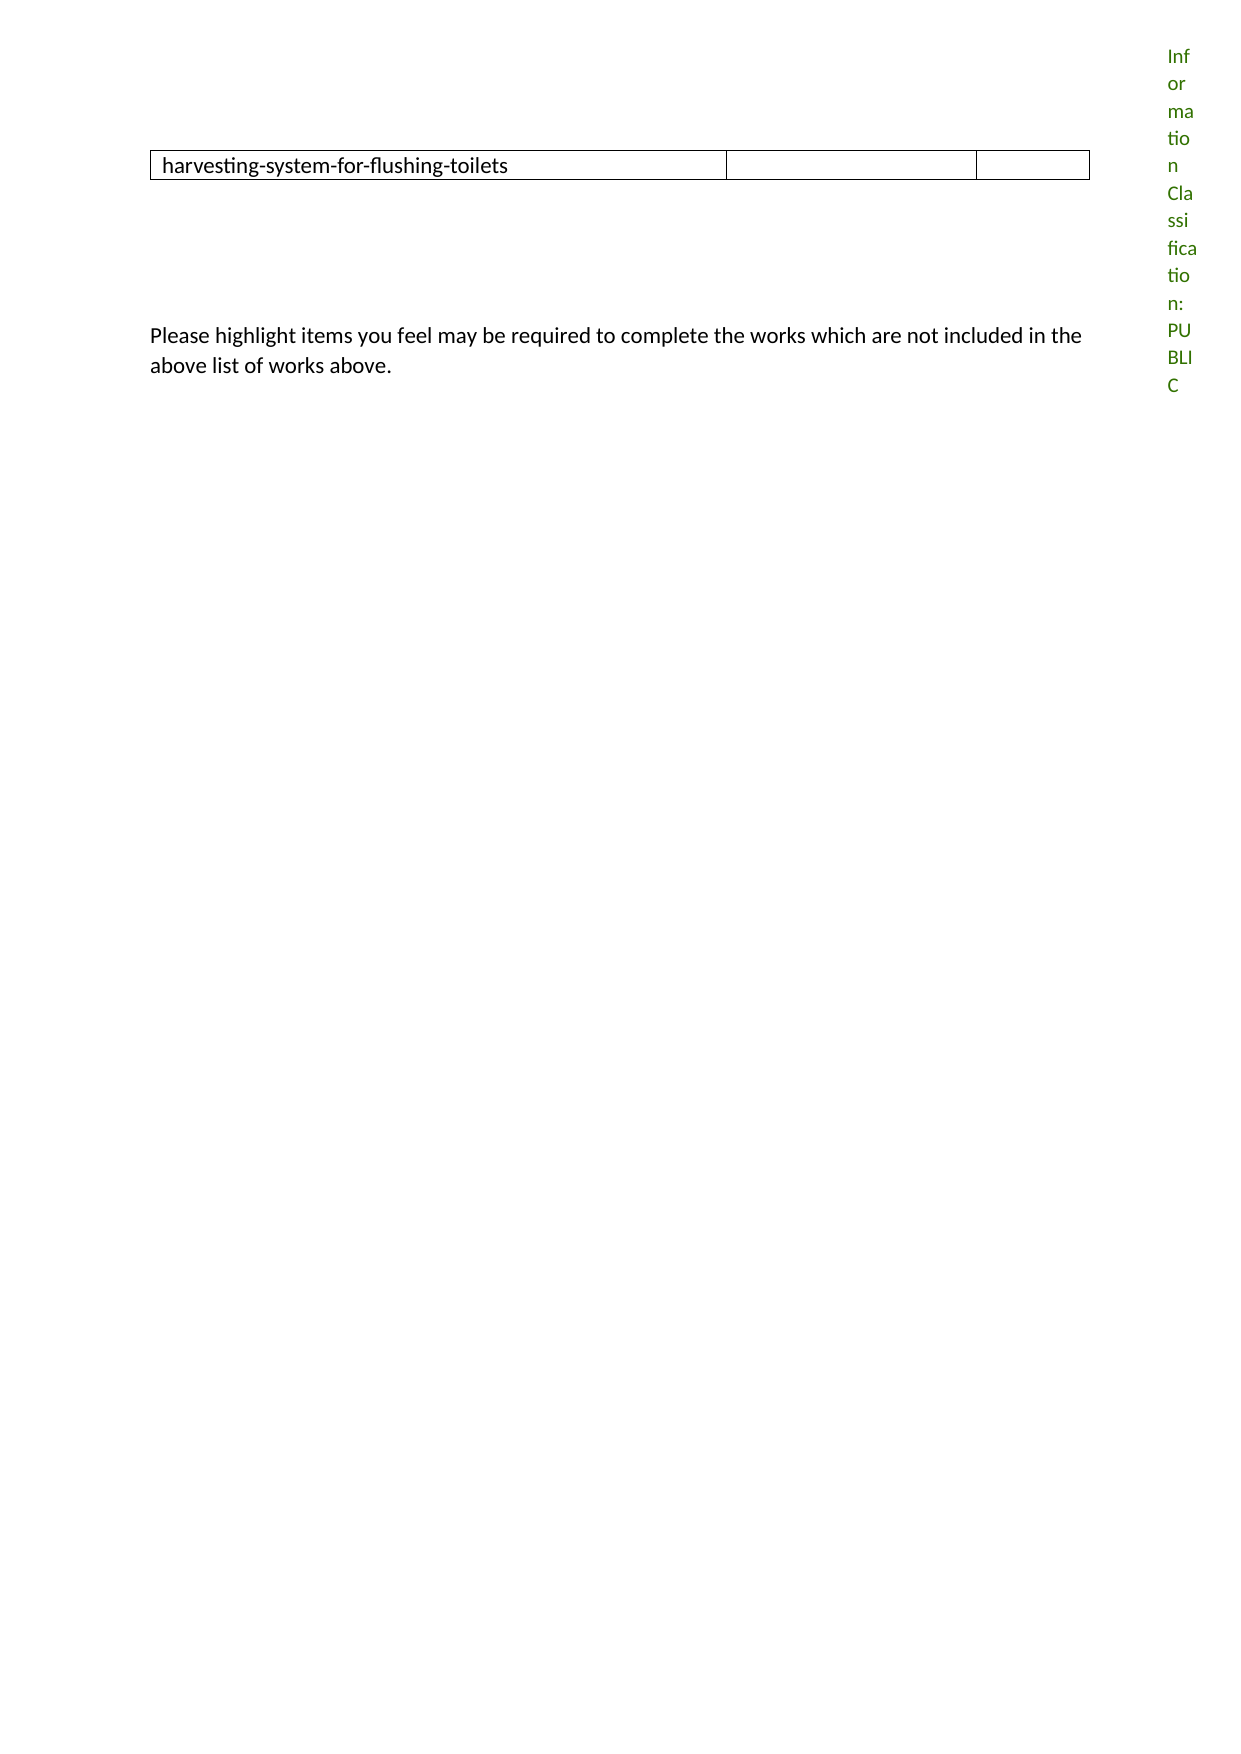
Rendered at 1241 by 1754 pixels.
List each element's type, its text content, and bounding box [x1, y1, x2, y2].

table_cell [727, 151, 976, 179]
table_cell [977, 151, 1089, 179]
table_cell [151, 151, 726, 179]
text Please highlight items you feel may be required to complete the works which are not included in the above list of works above. [150, 321, 1090, 379]
